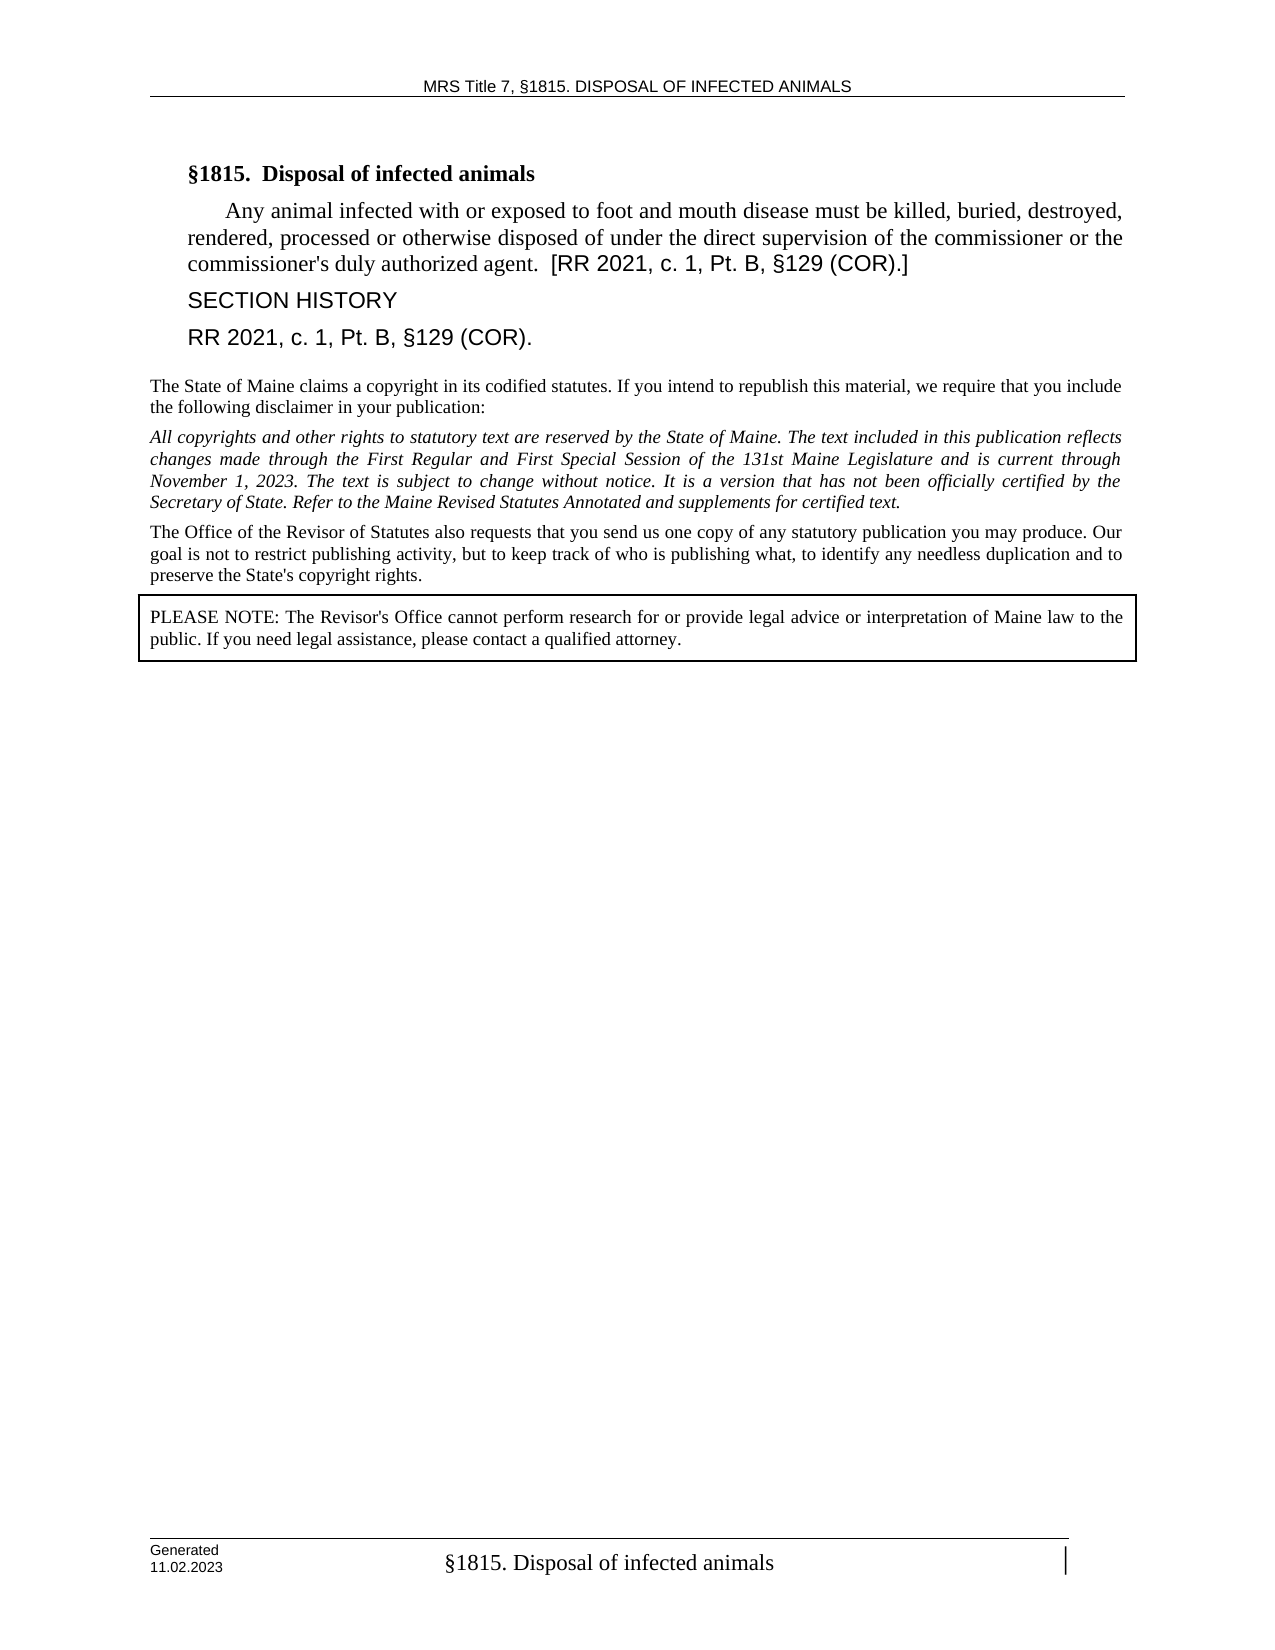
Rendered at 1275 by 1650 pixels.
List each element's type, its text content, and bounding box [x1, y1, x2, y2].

text Any animal infected with or exposed to foot and mouth disease must be killed, buried, destroyed, rendered, processed or otherwise disposed of under the direct supervision of the commissioner or the commissioner's duly authorized agent. [RR 2021, c. 1, Pt. B, §129 (COR).] [187, 197, 1125, 276]
text RR 2021, c. 1, Pt. B, §129 (COR). [187, 323, 1125, 350]
text PLEASE NOTE: The Revisor's Office cannot perform research for or provide legal advice or interpretation of Maine law to the public. If you need legal assistance, please contact a qualified attorney. [140, 596, 1135, 660]
text The Office of the Revisor of Statutes also requests that you send us one copy of any statutory publication you may produce. Our goal is not to restrict publishing activity, but to keep track of who is publishing what, to identify any needless duplication and to preserve the State's copyright rights. [150, 521, 1125, 586]
text SECTION HISTORY [187, 287, 1125, 313]
text All copyrights and other rights to statutory text are reserved by the State of Maine. The text included in this publication reflects changes made through the First Regular and First Special Session of the 131st Maine Legislature and is current through November 1, 2023 . The text is subject to change without notice. It is a version that has not been officially certified by the Secretary of State. Refer to the Maine Revised Statutes Annotated and supplements for certified text. [150, 426, 1125, 513]
text §1815. Disposal of infected animals [187, 160, 1125, 187]
text The State of Maine claims a copyright in its codified statutes. If you intend to republish this material, we require that you include the following disclaimer in your publication: [150, 375, 1125, 418]
